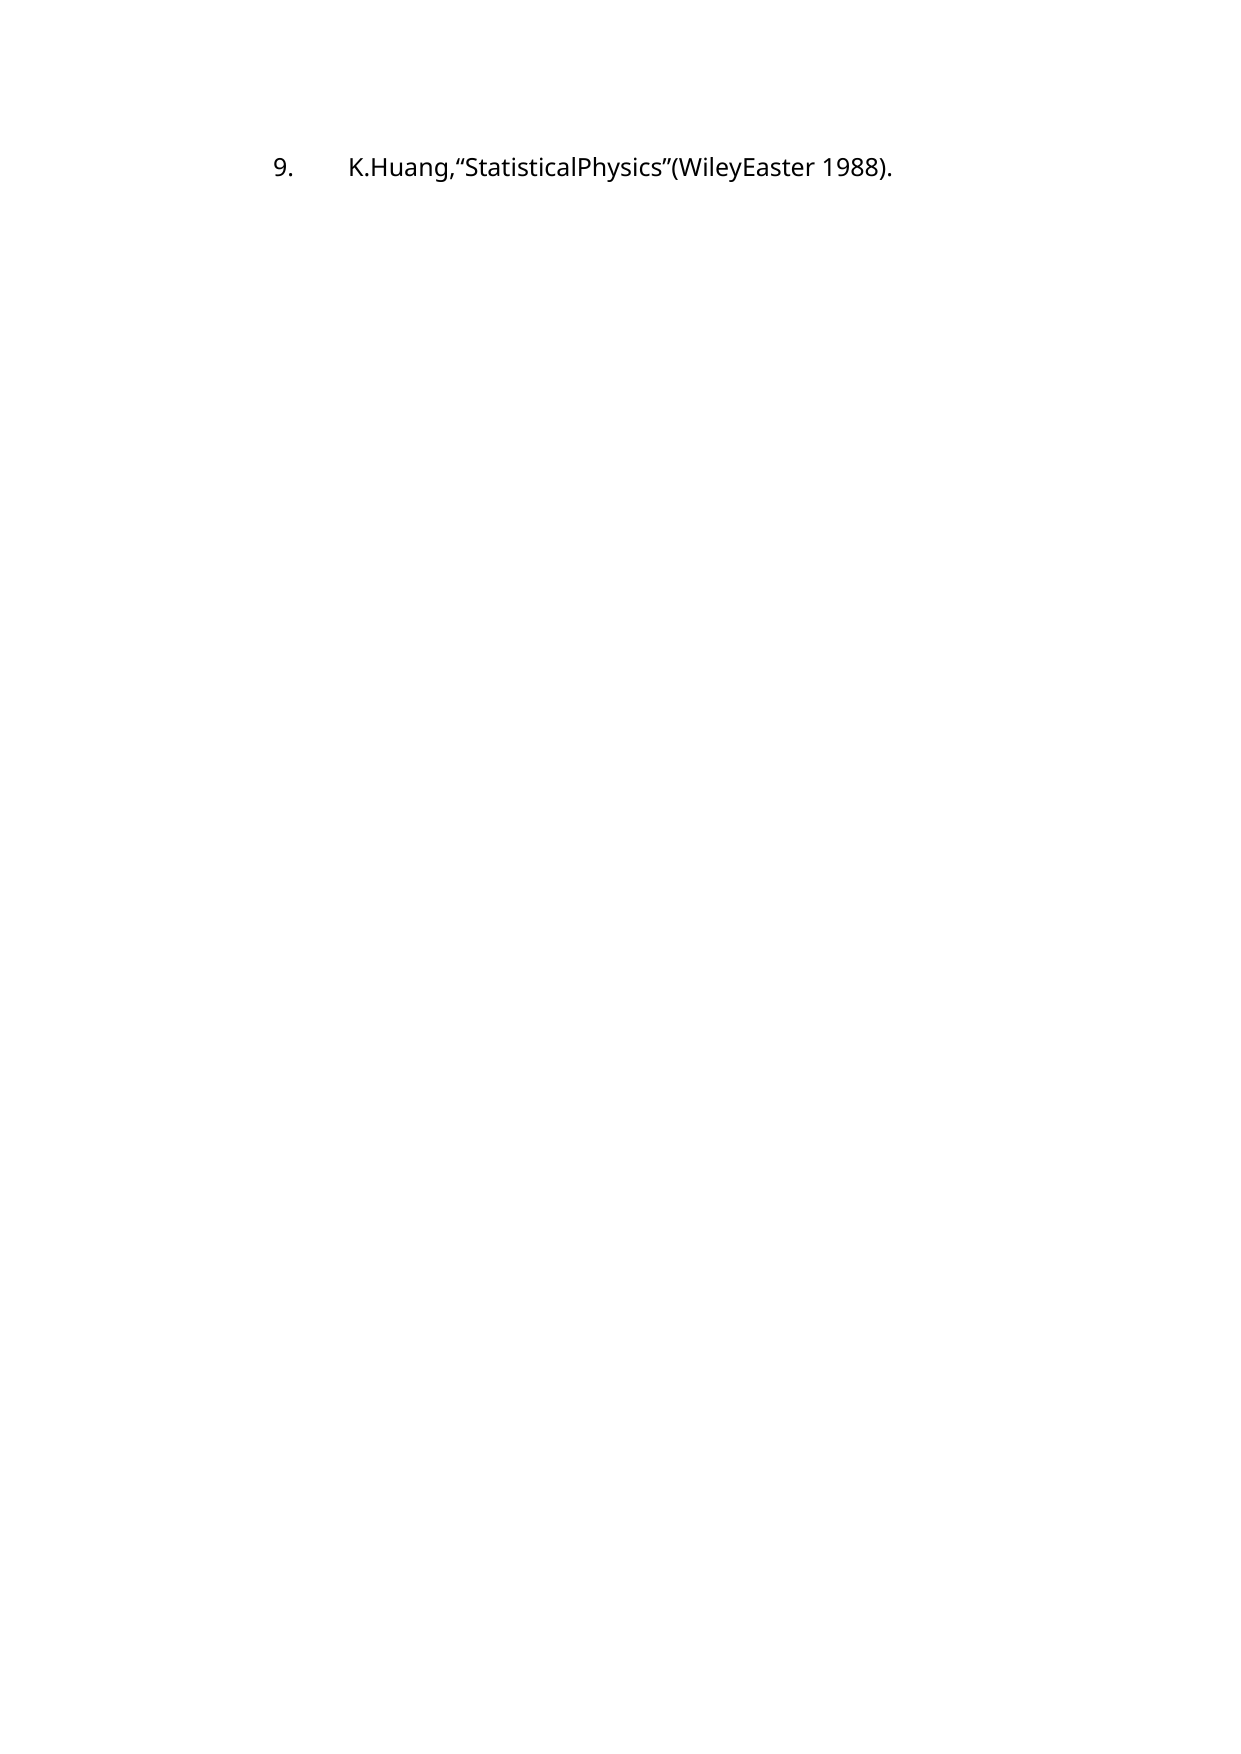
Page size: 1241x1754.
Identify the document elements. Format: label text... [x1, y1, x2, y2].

list K.Huang,“StatisticalPhysics”(WileyEaster 1988). [273, 150, 1090, 184]
